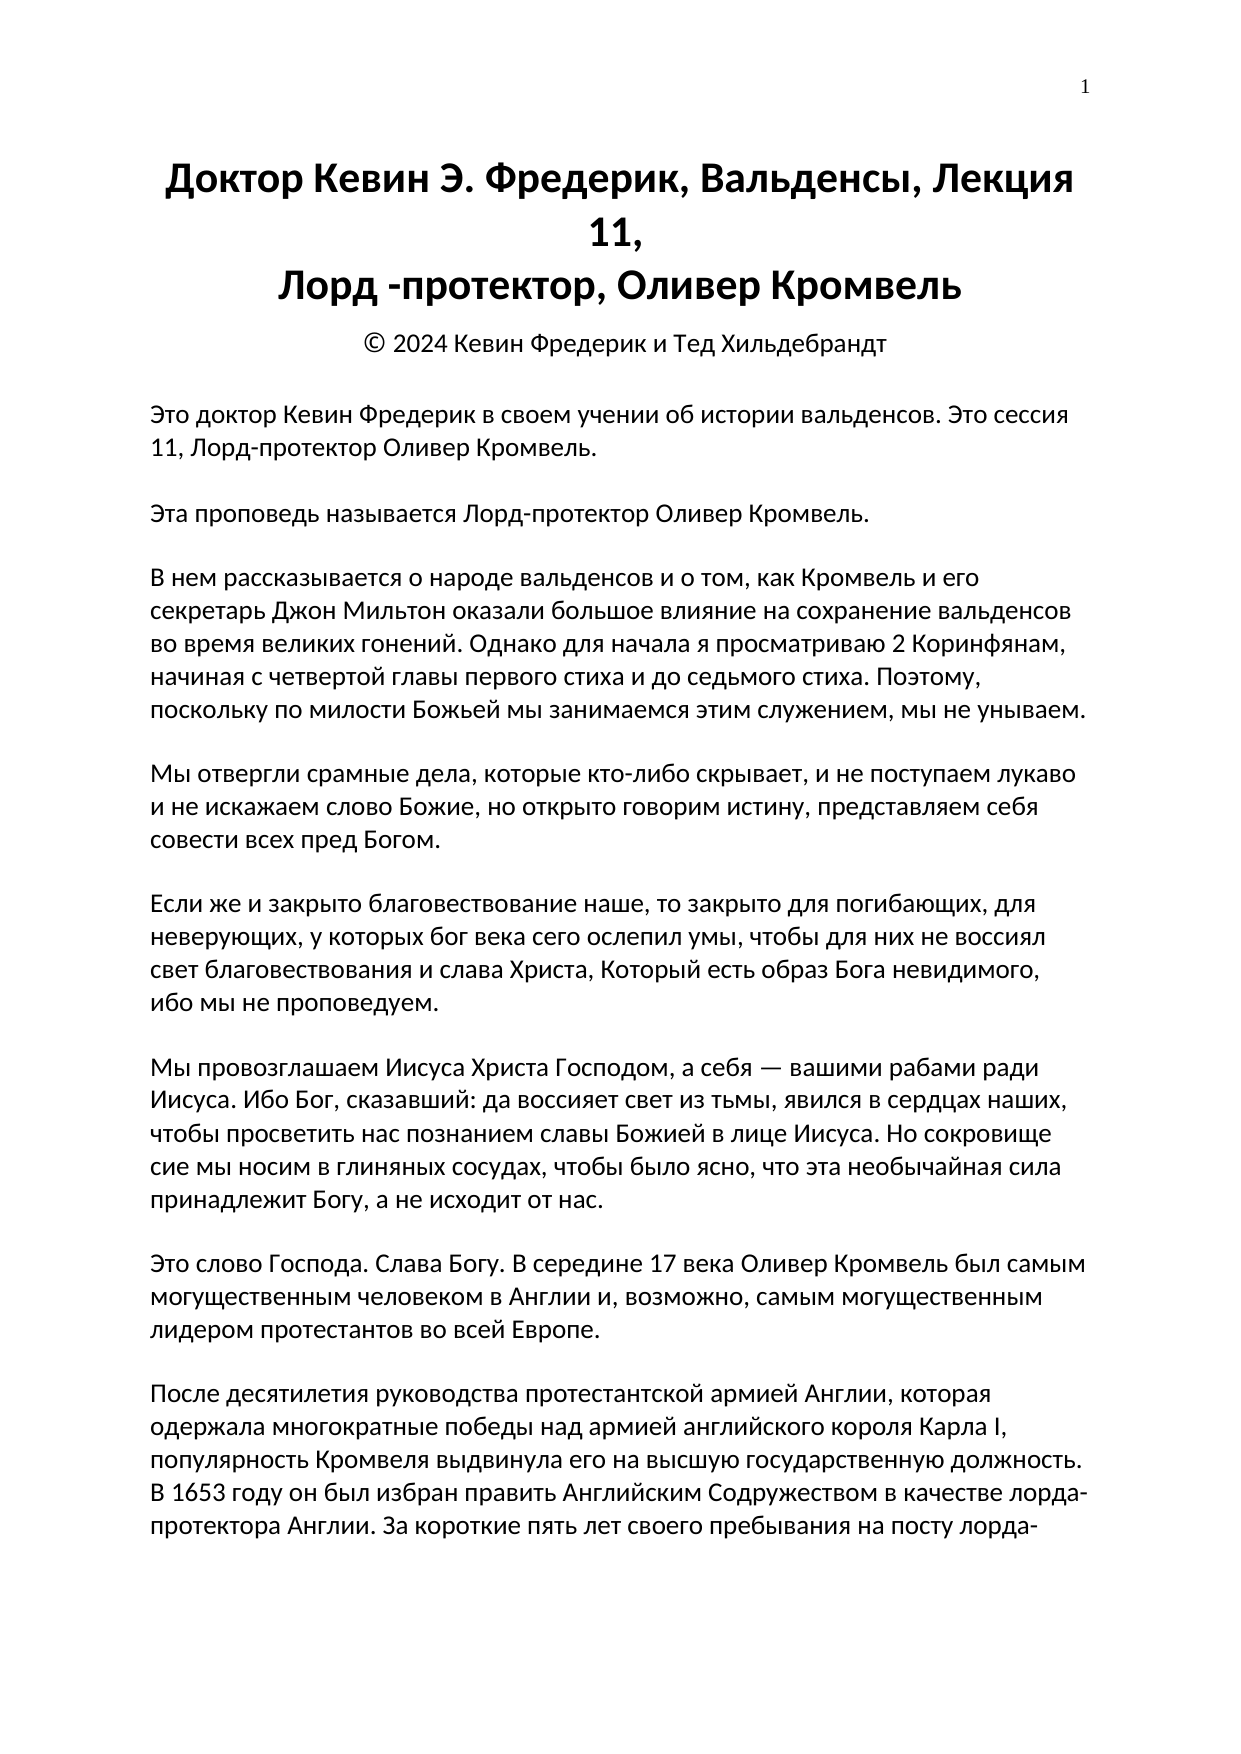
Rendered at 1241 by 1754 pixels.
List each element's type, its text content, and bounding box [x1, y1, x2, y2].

text Это доктор Кевин Фредерик в своем учении об истории вальденсов. Это сессия 11, Лорд-протектор Оливер Кромвель. Эта проповедь называется Лорд-протектор Оливер Кромвель. [150, 397, 1090, 529]
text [150, 1376, 1090, 1541]
text Это слово Господа. Слава Богу. В середине 17 века Оливер Кромвель был самым могущественным человеком в Англии и, возможно, самым могущественным лидером протестантов во всей Европе. [150, 1246, 1090, 1345]
text Мы провозглашаем Иисуса Христа Господом, а себя — вашими рабами ради Иисуса. Ибо Бог, сказавший: да воссияет свет из тьмы, явился в сердцах наших, чтобы просветить нас познанием славы Божией в лице Иисуса. Но сокровище сие мы носим в глиняных сосудах, чтобы было ясно, что эта необычайная сила принадлежит Богу, а не исходит от нас. [150, 1050, 1090, 1215]
text Если же и закрыто благовествование наше, то закрыто для погибающих, для неверующих, у которых бог века сего ослепил умы, чтобы для них не воссиял свет благовествования и слава Христа, Который есть образ Бога невидимого, ибо мы не проповедуем. [150, 886, 1090, 1018]
text Доктор Кевин Э. Фредерик, Вальденсы, Лекция 11, Лорд -протектор, Оливер Кромвель © 2024 Кевин Фредерик и Тед Хильдебрандт [150, 150, 1090, 364]
text В нем рассказывается о народе вальденсов и о том, как Кромвель и его секретарь Джон Мильтон оказали большое влияние на сохранение вальденсов во время великих гонений. Однако для начала я просматриваю 2 Коринфянам, начиная с четвертой главы первого стиха и до седьмого стиха. Поэтому, поскольку по милости Божьей мы занимаемся этим служением, мы не унываем. [150, 560, 1090, 725]
text Мы отвергли срамные дела, которые кто-либо скрывает, и не поступаем лукаво и не искажаем слово Божие, но открыто говорим истину, представляем себя совести всех пред Богом. [150, 756, 1090, 855]
